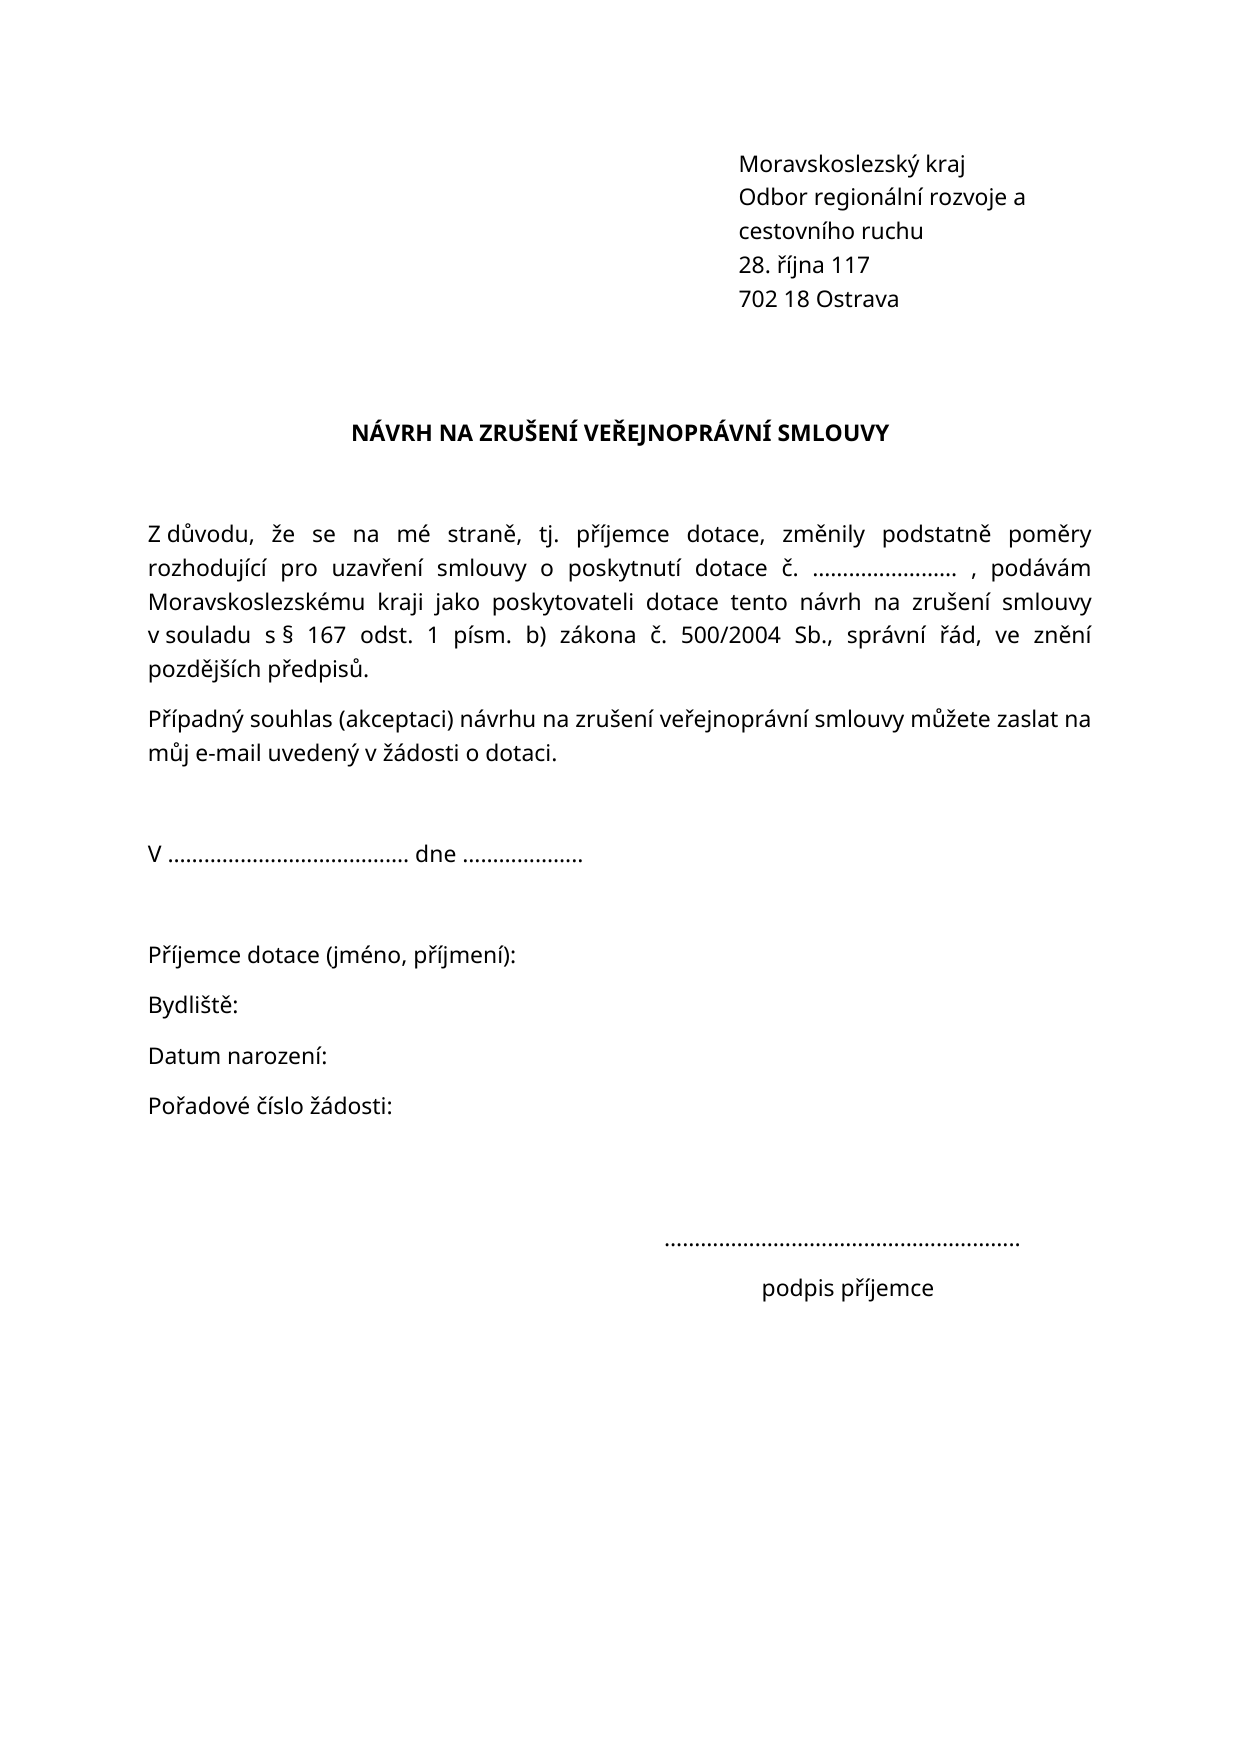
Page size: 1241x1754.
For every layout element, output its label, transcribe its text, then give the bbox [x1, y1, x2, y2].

text Případný souhlas (akceptaci) návrhu na zrušení veřejnoprávní smlouvy můžete zaslat na můj e-mail uvedený v žádosti o dotaci. [148, 703, 1093, 768]
text Pořadové číslo žádosti: [148, 1090, 1093, 1121]
text Odbor regionální rozvoje a cestovního ruchu [738, 181, 1093, 246]
text ………………………………………………….. [148, 1191, 1093, 1253]
text Datum narození: [148, 1040, 1093, 1071]
text 702 18 Ostrava [738, 283, 1093, 314]
text Příjemce dotace (jméno, příjmení): [148, 939, 1093, 970]
text NÁVRH NA ZRUŠENÍ VEŘEJNOPRÁVNÍ SMLOUVY [148, 417, 1093, 448]
text podpis příjemce [664, 1272, 1093, 1303]
text 28. října 117 [738, 249, 1093, 280]
text V …………………………………. dne ……………….. [148, 838, 1093, 869]
text Z důvodu, že se na mé straně, tj. příjemce dotace, změnily podstatně poměry rozhodující pro uzavření smlouvy o poskytnutí dotace č. …………………… , podávám Moravskoslezskému kraji jako poskytovateli dotace tento návrh na zrušení smlouvy v souladu s § 167 odst. 1 písm. b) zákona č. 500/2004 Sb., správní řád, ve znění pozdějších předpisů. [148, 518, 1093, 684]
text Bydliště: [148, 989, 1093, 1021]
text Moravskoslezský kraj [738, 148, 1093, 179]
